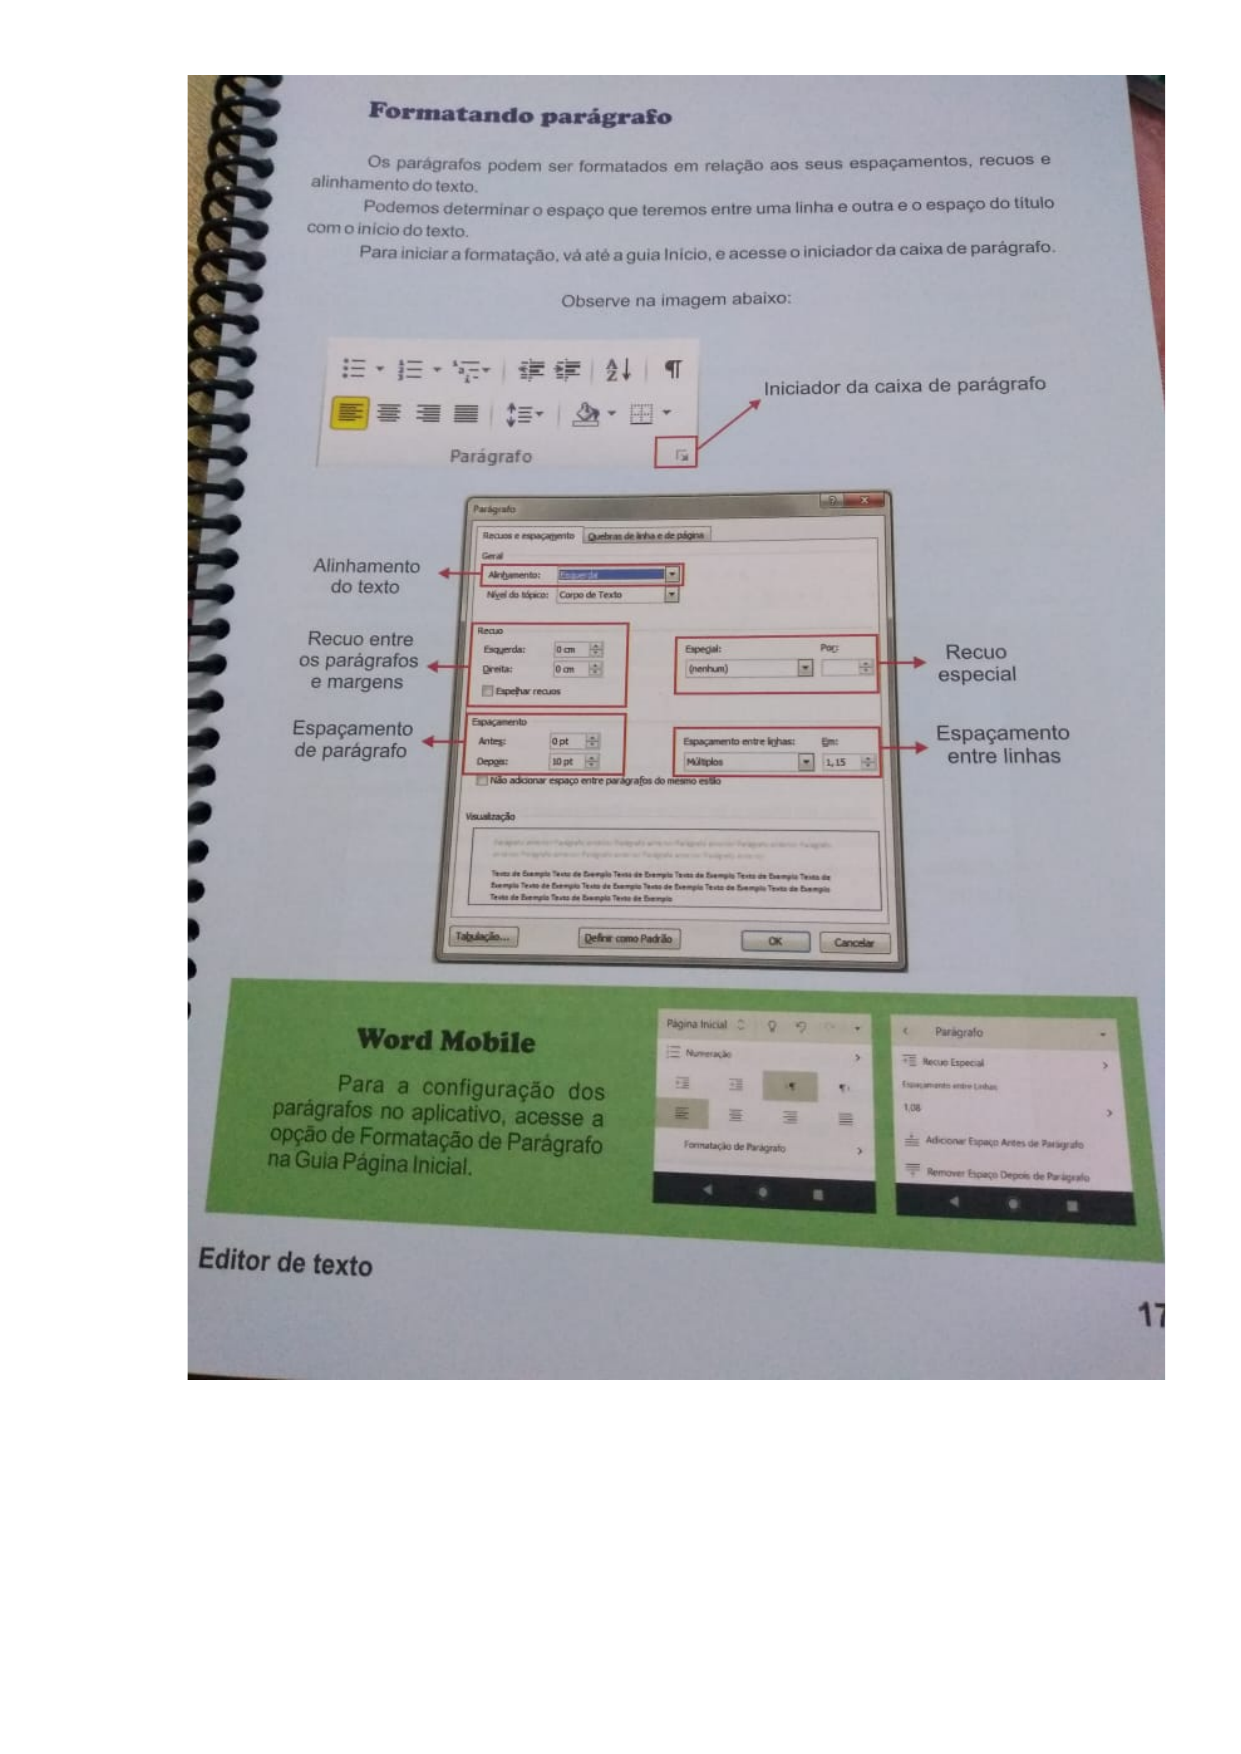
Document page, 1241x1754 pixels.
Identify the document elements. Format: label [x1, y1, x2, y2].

picture [187, 75, 1166, 1380]
